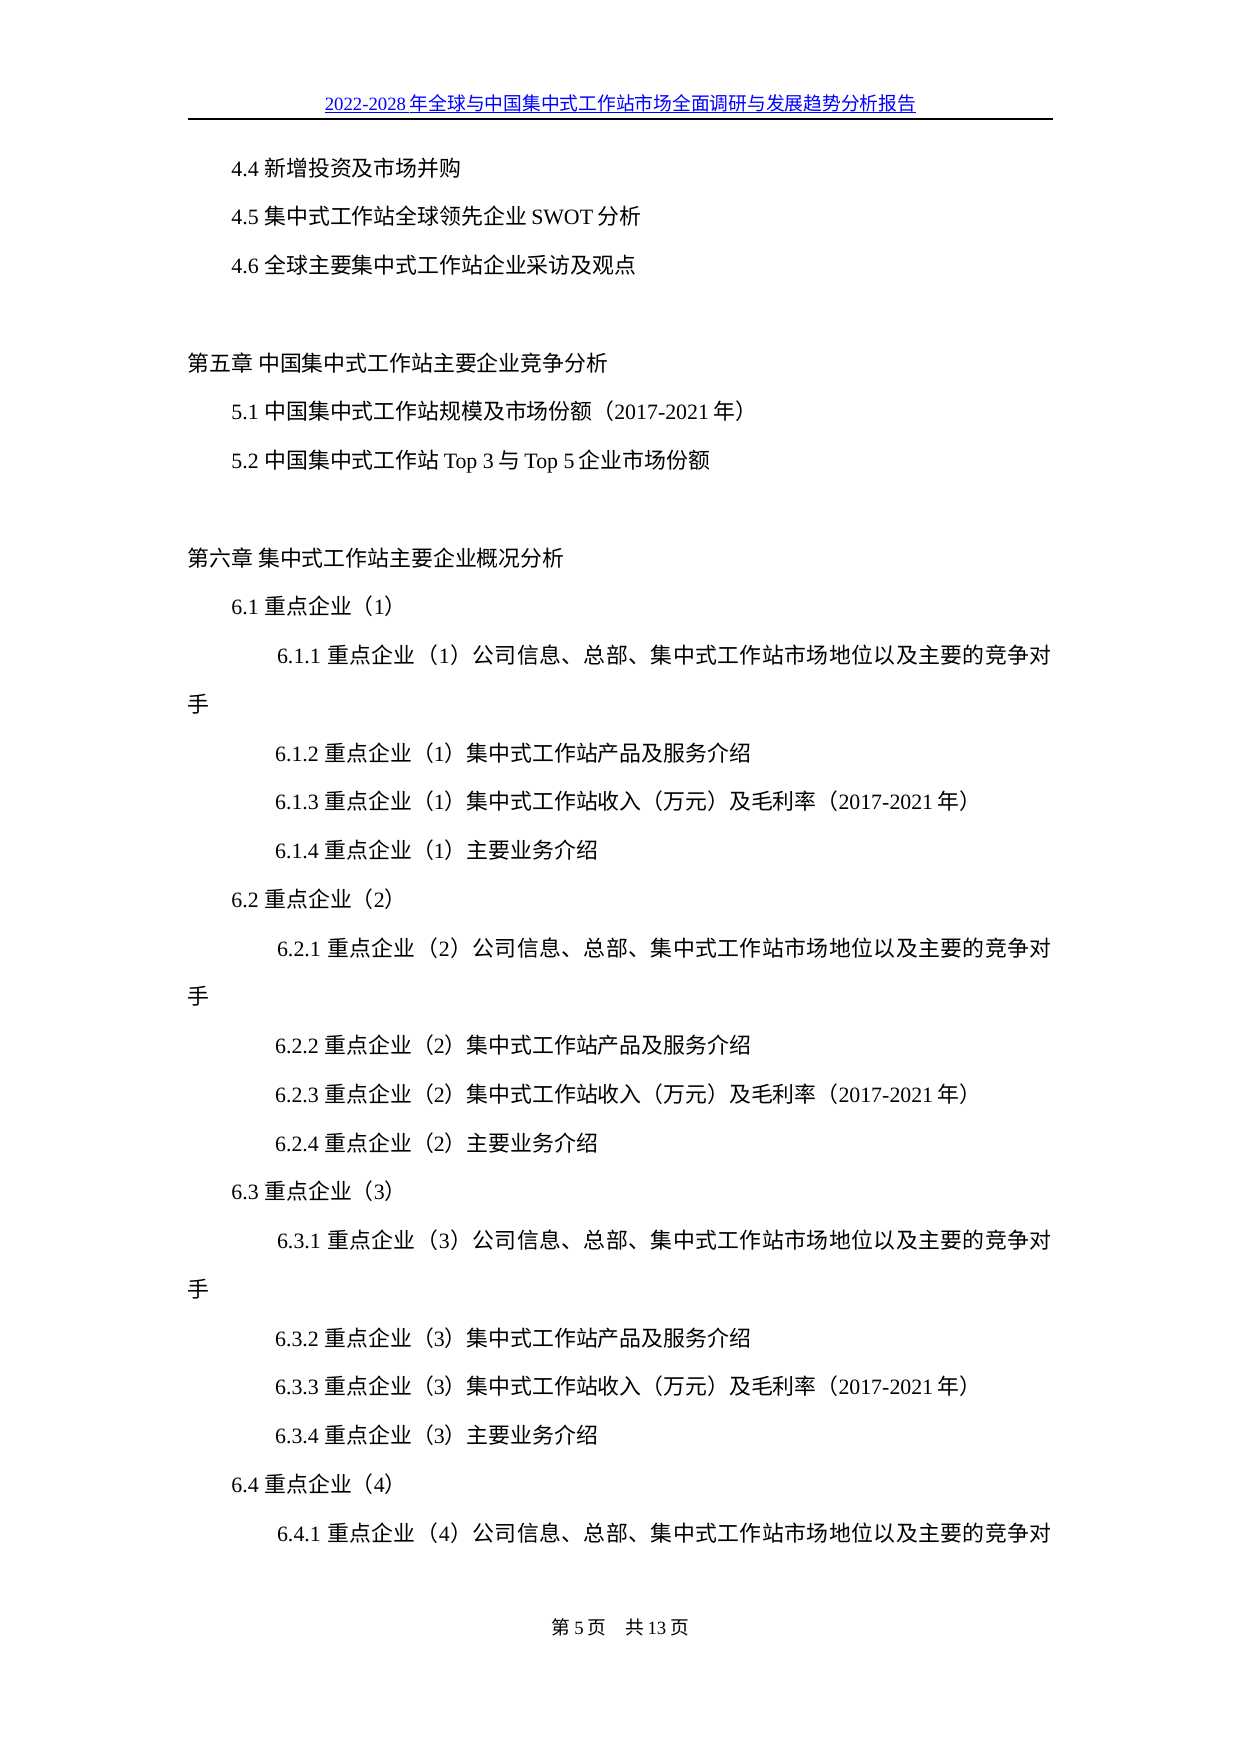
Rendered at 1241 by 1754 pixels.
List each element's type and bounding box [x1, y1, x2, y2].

text [187, 150, 1053, 1548]
